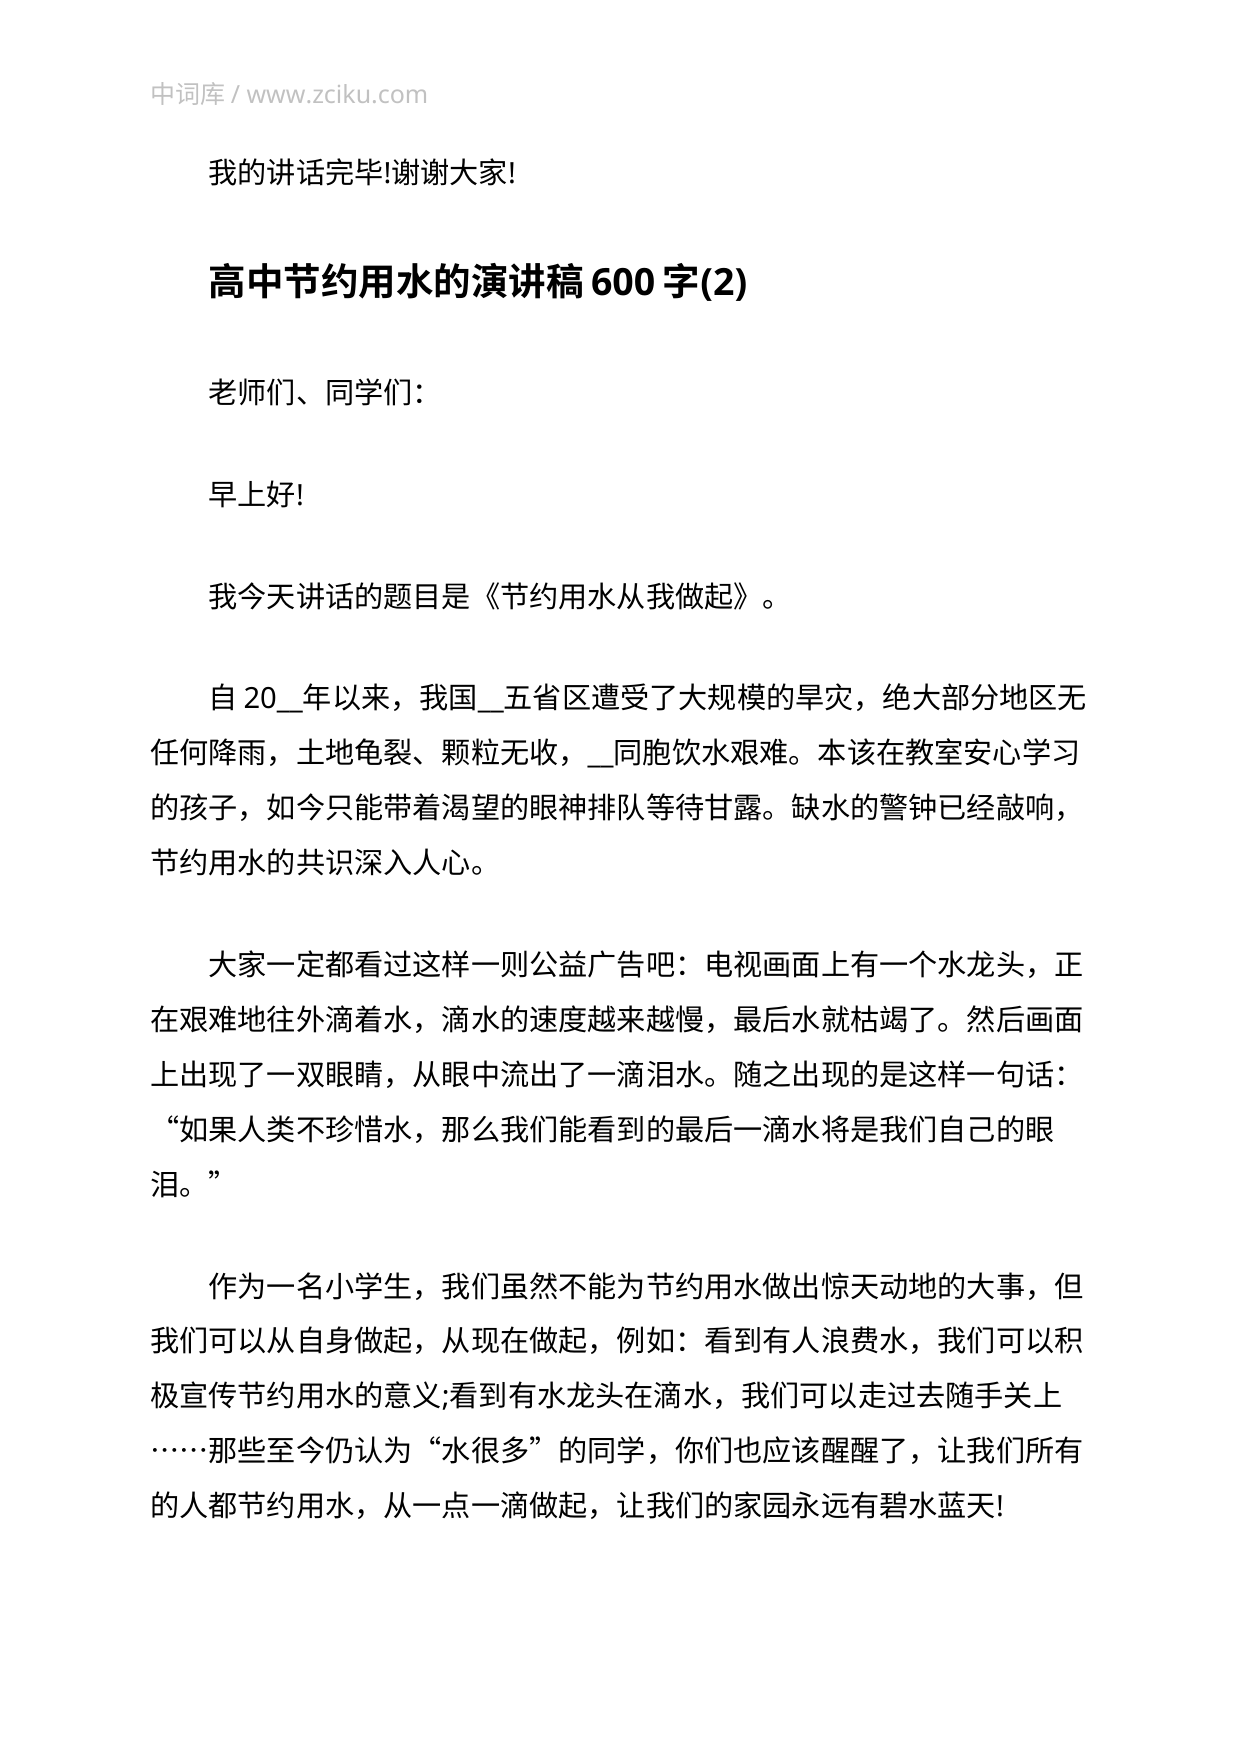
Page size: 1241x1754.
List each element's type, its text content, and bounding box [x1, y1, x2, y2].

text 自20__年以来，我国__五省区遭受了大规模的旱灾，绝大部分地区无任何降雨，土地龟裂、颗粒无收，__同胞饮水艰难。本该在教室安心学习的孩子，如今只能带着渴望的眼神排队等待甘露。缺水的警钟已经敲响，节约用水的共识深入人心。 [150, 675, 1090, 882]
text 老师们、同学们： [150, 369, 1090, 412]
text 我的讲话完毕!谢谢大家! [150, 150, 1090, 192]
text 大家一定都看过这样一则公益广告吧：电视画面上有一个水龙头，正在艰难地往外滴着水，滴水的速度越来越慢，最后水就枯竭了。然后画面上出现了一双眼睛，从眼中流出了一滴泪水。随之出现的是这样一句话：“如果人类不珍惜水，那么我们能看到的最后一滴水将是我们自己的眼泪。” [150, 942, 1090, 1204]
text 早上好! [150, 471, 1090, 514]
text 高中节约用水的演讲稿600字(2) [150, 252, 1090, 306]
text 作为一名小学生，我们虽然不能为节约用水做出惊天动地的大事，但我们可以从自身做起，从现在做起，例如：看到有人浪费水，我们可以积极宣传节约用水的意义;看到有水龙头在滴水，我们可以走过去随手关上……那些至今仍认为“水很多”的同学，你们也应该醒醒了，让我们所有的人都节约用水，从一点一滴做起，让我们的家园永远有碧水蓝天! [150, 1263, 1090, 1525]
text 我今天讲话的题目是《节约用水从我做起》。 [150, 573, 1090, 616]
